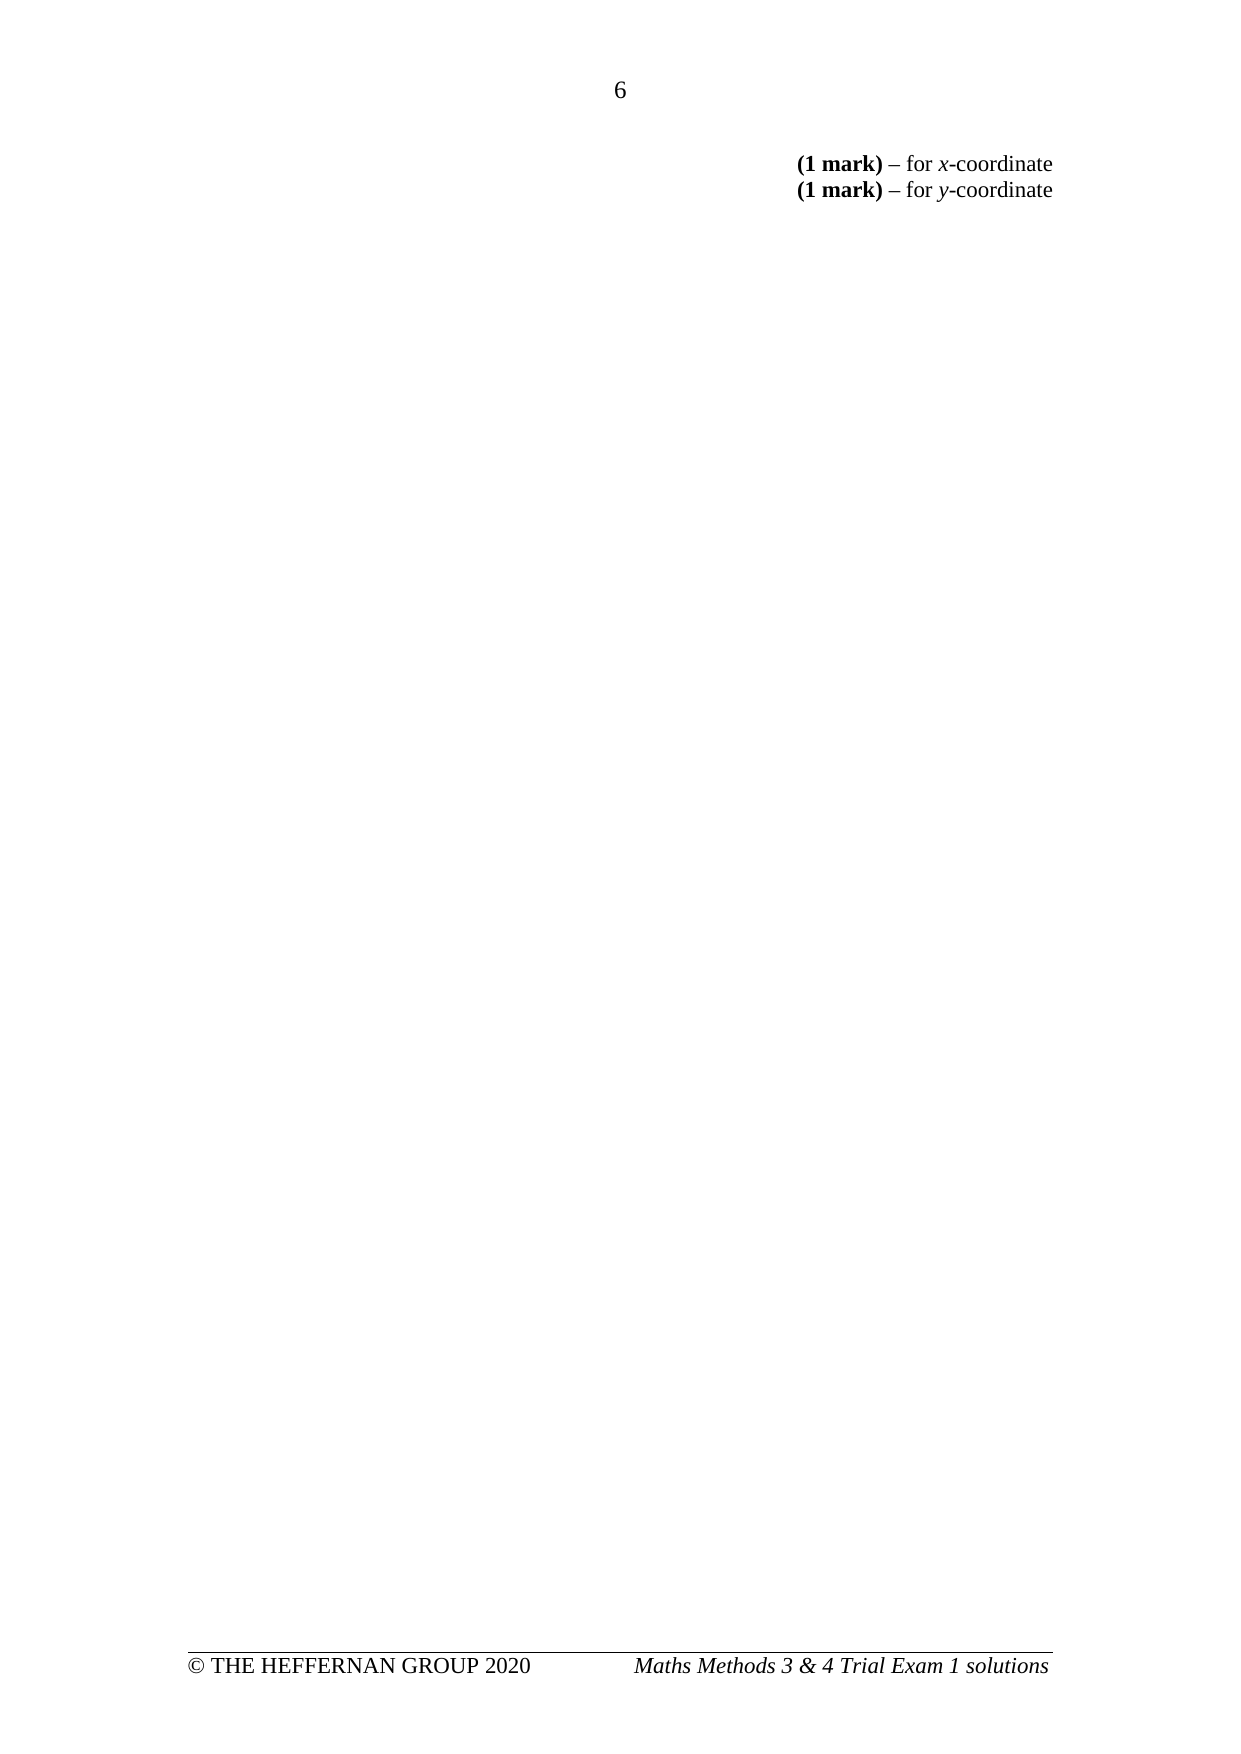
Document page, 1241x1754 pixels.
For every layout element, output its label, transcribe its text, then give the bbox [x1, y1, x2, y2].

text (1 mark) – for x-coordinate [262, 150, 1053, 176]
text (1 mark) – for y-coordinate [262, 176, 1053, 203]
